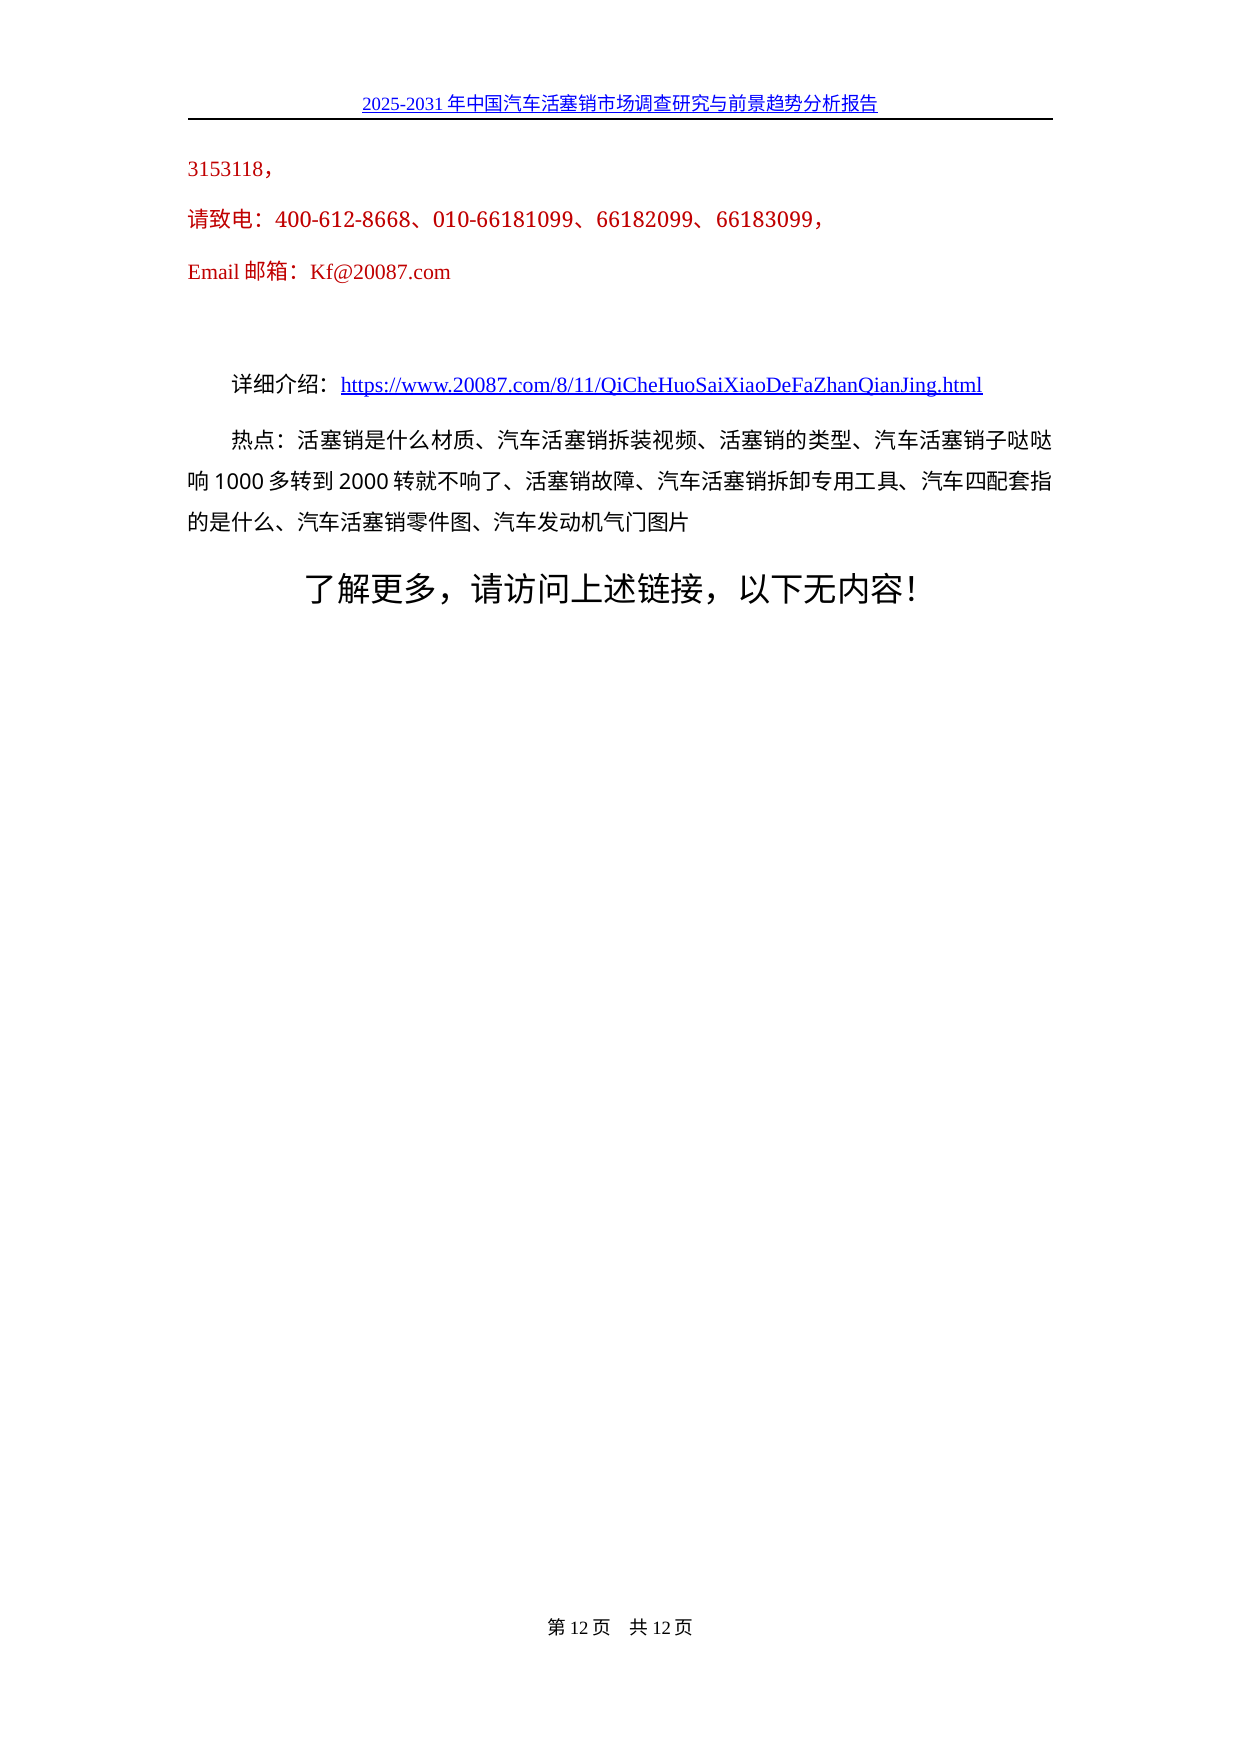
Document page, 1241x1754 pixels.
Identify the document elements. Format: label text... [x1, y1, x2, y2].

text Email邮箱：Kf@20087.com [187, 253, 1053, 286]
text 请致电：400-612-8668、010-66181099、66182099、66183099， [187, 202, 1053, 234]
text 详细介绍：https://www.20087.com/8/11/QiCheHuoSaiXiaoDeFaZhanQianJing.html [187, 366, 1053, 399]
title 了解更多，请访问上述链接，以下无内容！ [187, 554, 1053, 619]
text 热点：活塞销是什么材质、汽车活塞销拆装视频、活塞销的类型、汽车活塞销子哒哒响1000多转到2000转就不响了、活塞销故障、汽车活塞销拆卸专用工具、汽车四配套指的是什么、汽车活塞销零件图、汽车发动机气门图片 [187, 423, 1053, 537]
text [187, 150, 1053, 183]
